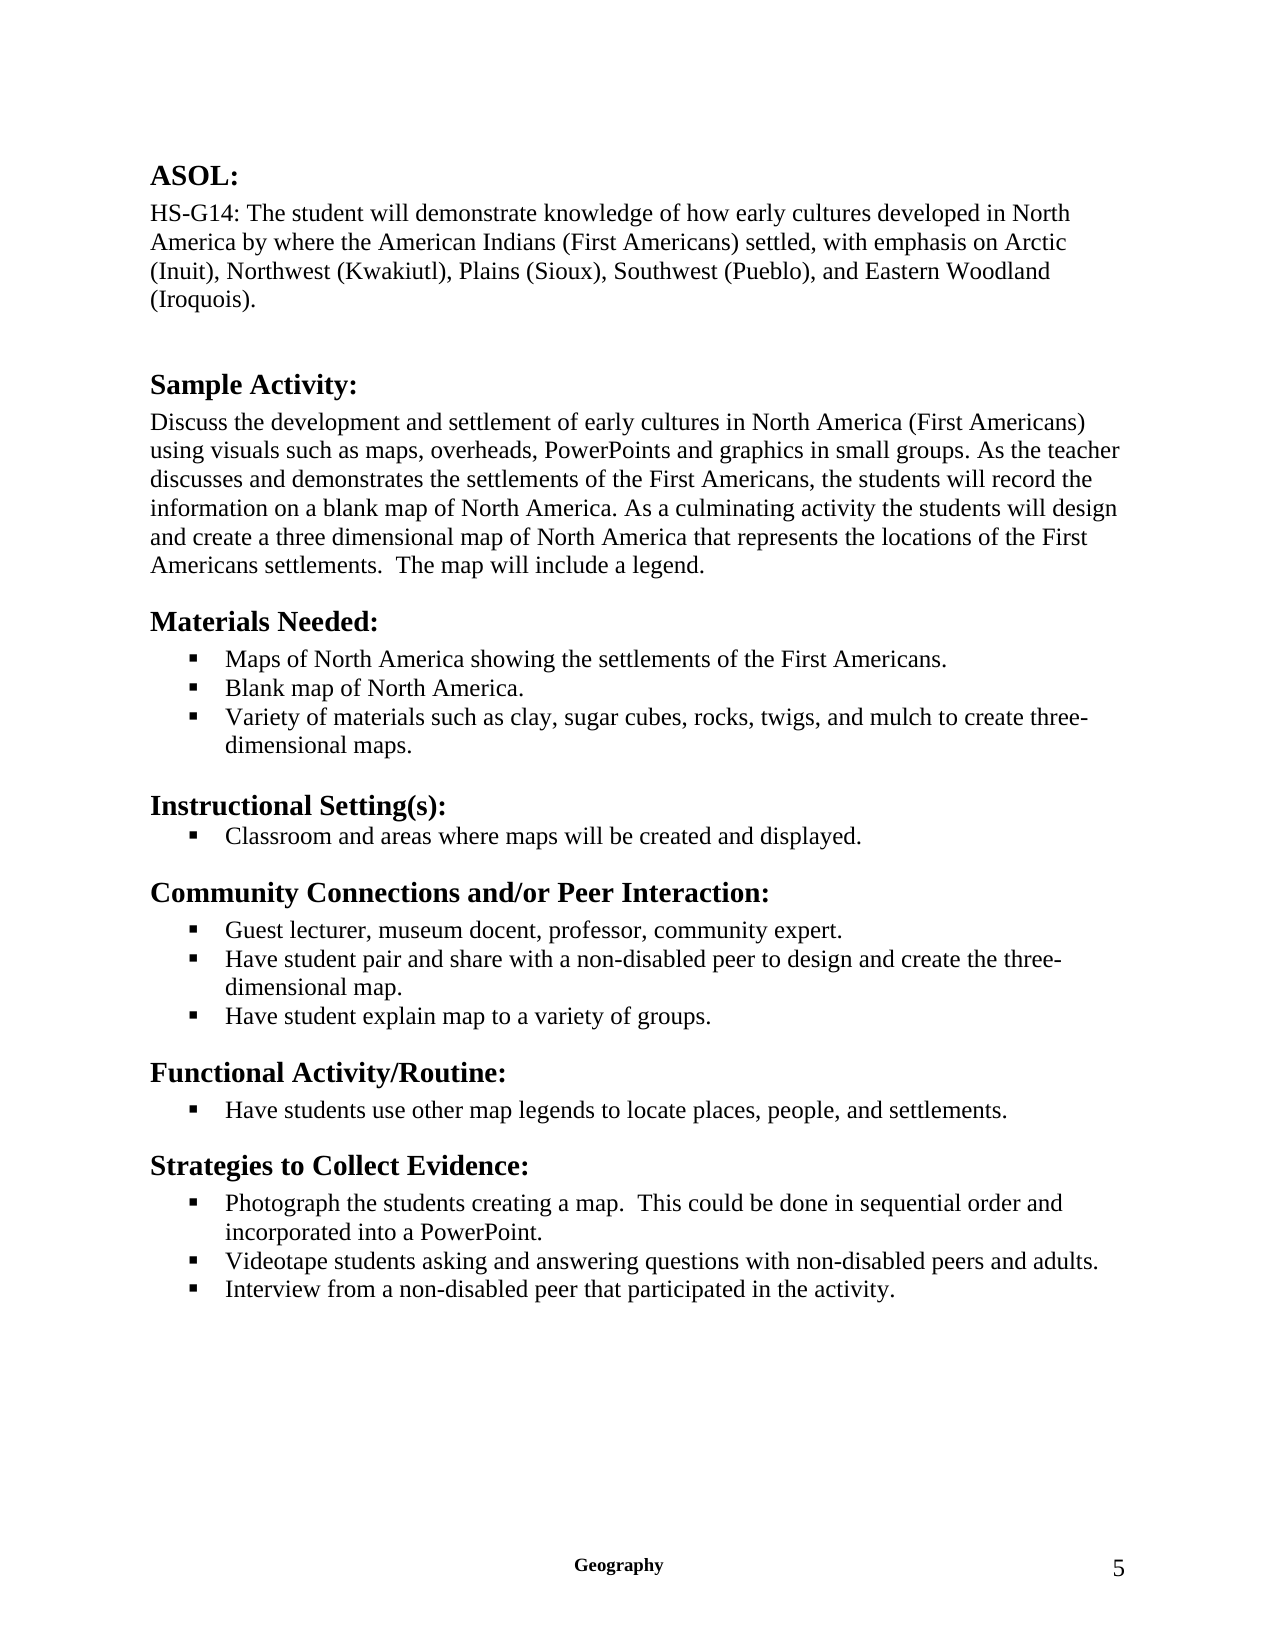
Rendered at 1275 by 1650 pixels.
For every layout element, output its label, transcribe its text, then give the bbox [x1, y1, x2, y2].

subtitle Strategies to Collect Evidence: [150, 1148, 1125, 1182]
list Have students use other map legends to locate places, people, and settlements. [187, 1095, 1125, 1123]
text Instructional Setting(s): [150, 788, 1125, 821]
list Guest lecturer, museum docent, professor, community expert. [187, 915, 1125, 944]
text HS-G14: The student will demonstrate knowledge of how early cultures developed in North America by where the American Indians (First Americans) settled, with emphasis on Arctic (Inuit), Northwest (Kwakiutl), Plains (Sioux), Southwest (Pueblo), and Eastern Woodland (Iroquois). [150, 198, 1125, 313]
subtitle Sample Activity: [150, 367, 1125, 401]
subtitle ASOL: [150, 158, 1125, 192]
subtitle Community Connections and/or Peer Interaction: [150, 875, 1125, 909]
text Discuss the development and settlement of early cultures in (First Americans) using visuals such as maps, overheads, PowerPoints and graphics in small groups. As the teacher discusses and demonstrates the settlements of the First Americans, the students will record the information on a blank map of . As a culminating activity the students will design and create a three dimensional map of that represents the locations of the First Americans settlements. The map will include a legend. [150, 407, 1125, 579]
subtitle Materials Needed: [150, 604, 1125, 638]
list Photograph the students creating a map. This could be done in sequential order and incorporated into a PowerPoint. [187, 1188, 1125, 1246]
subtitle Functional Activity/Routine: [150, 1055, 1125, 1088]
list Blank map of . [187, 673, 1125, 702]
list Classroom and areas where maps will be created and displayed. [187, 821, 1125, 850]
list Videotape students asking and answering questions with non-disabled peers and adults. [187, 1246, 1125, 1274]
list Interview from a non-disabled peer that participated in the activity. [187, 1274, 1125, 1303]
list Have student explain map to a variety of groups. [187, 1001, 1125, 1030]
list Variety of materials such as clay, sugar cubes, rocks, twigs, and mulch to create three- dimensional maps. [187, 702, 1125, 759]
list Have student pair and share with a non-disabled peer to design and create the three-dimensional map. [187, 944, 1125, 1001]
list Maps of showing the settlements of the First Americans. [187, 644, 1125, 673]
